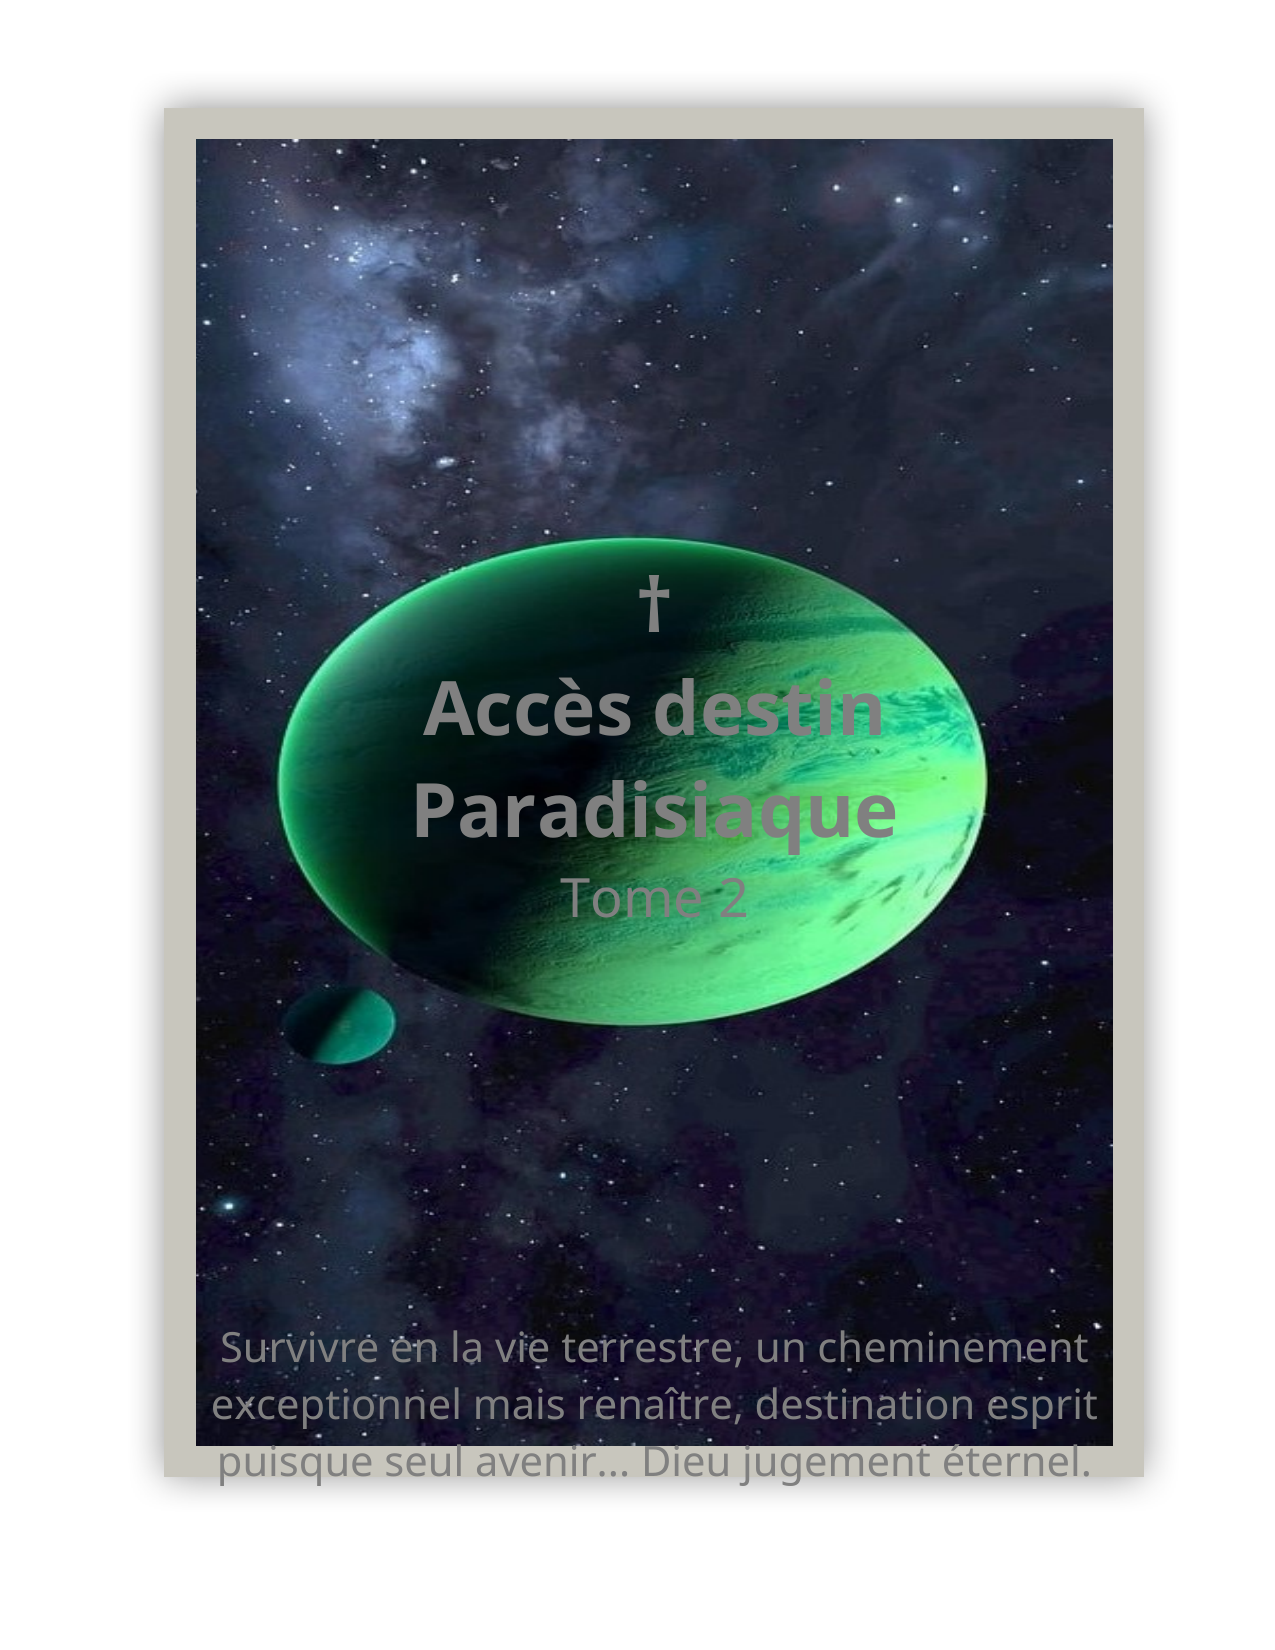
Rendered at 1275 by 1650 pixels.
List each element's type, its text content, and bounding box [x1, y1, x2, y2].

text Tome 2 [187, 859, 1122, 933]
picture [196, 139, 1113, 552]
text Accès destin Paradisiaque [187, 655, 1122, 859]
text Survivre en la vie terrestre, un cheminement exceptionnel mais renaître, destination esprit puisque seul avenir... Dieu jugement éternel. [187, 1318, 1122, 1488]
text † [187, 552, 1122, 655]
picture [196, 933, 1113, 1318]
